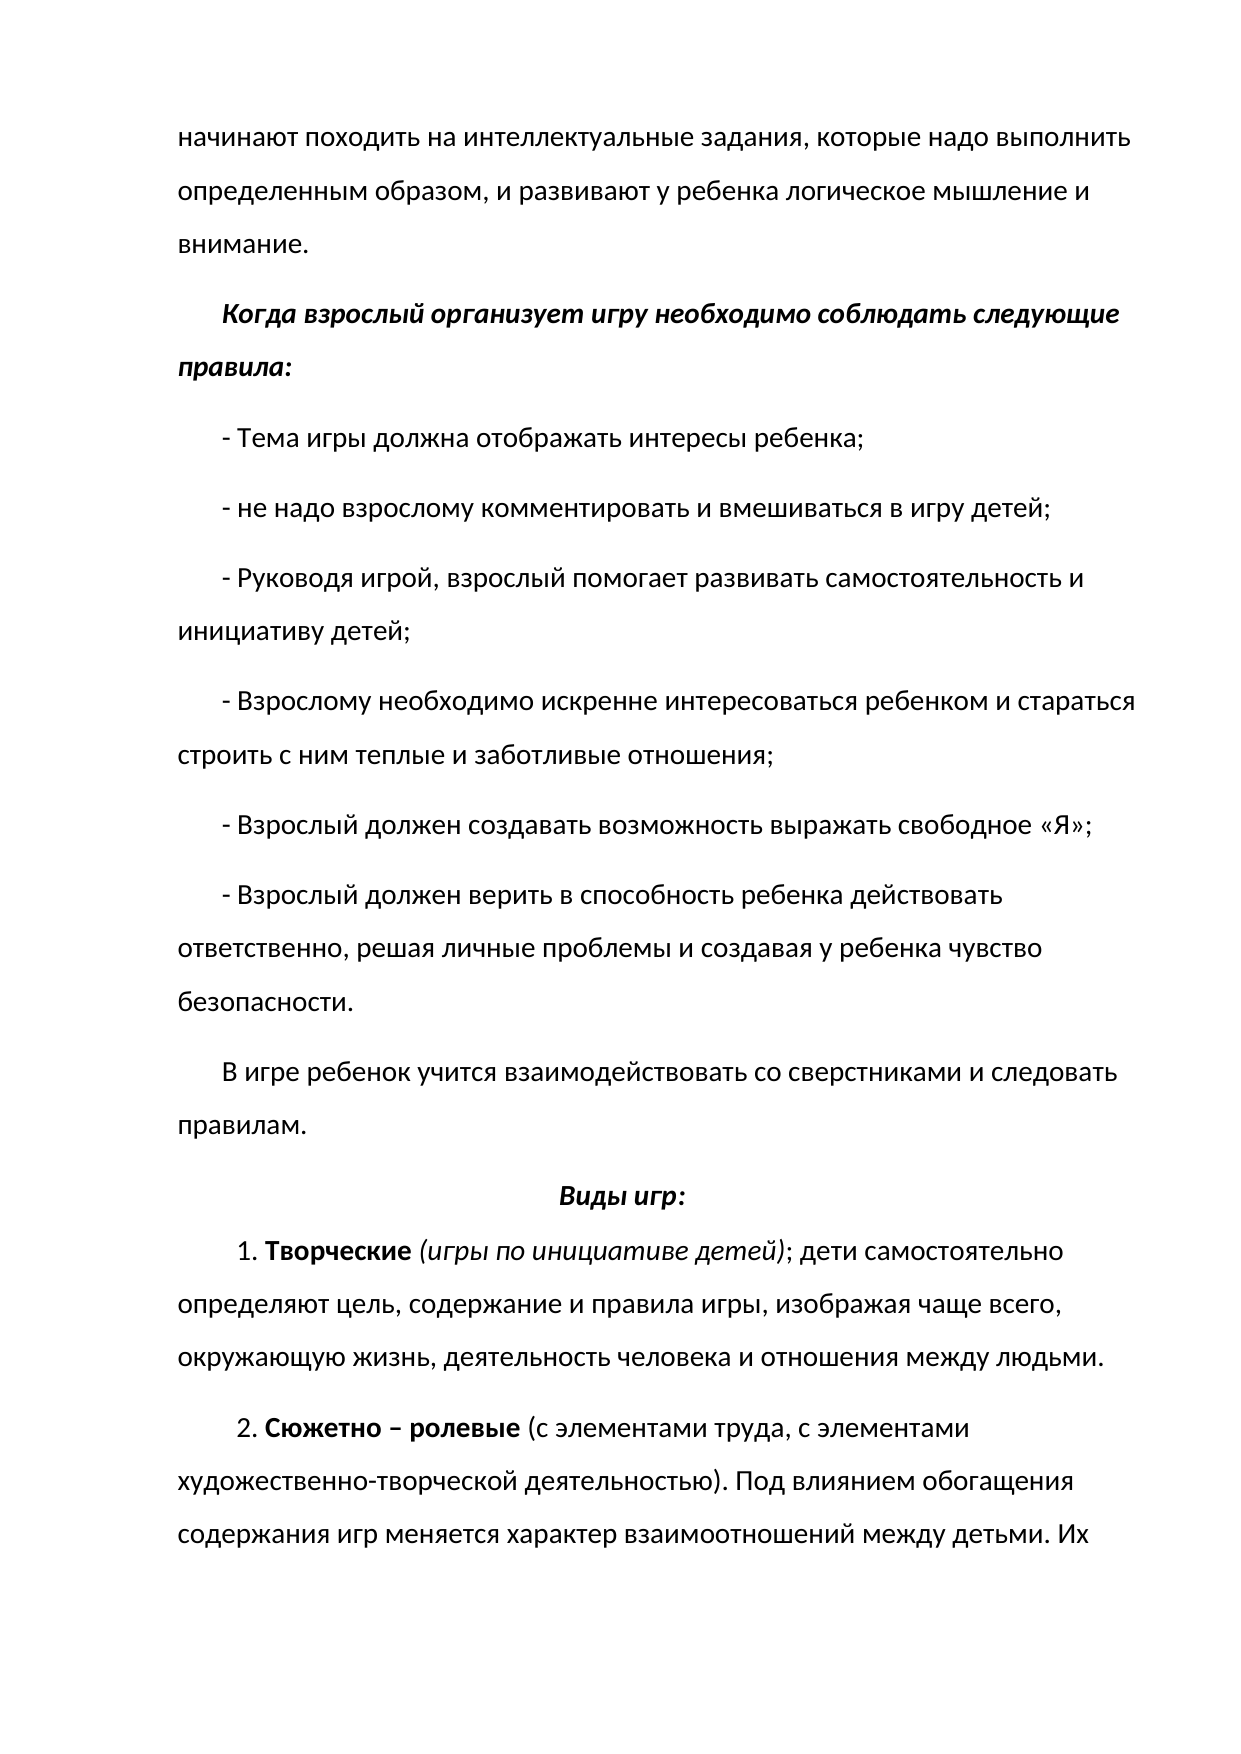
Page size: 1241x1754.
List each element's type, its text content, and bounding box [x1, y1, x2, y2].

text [177, 118, 1152, 261]
text Виды игр: [177, 1177, 1152, 1212]
text В игре ребенок учится взаимодействовать со сверстниками и следовать правилам. [177, 1053, 1152, 1142]
text - Взрослый должен верить в способность ребенка действовать ответственно, решая личные проблемы и создавая у ребенка чувство безопасности. [177, 876, 1152, 1018]
text - Взрослый должен создавать возможность выражать свободное «Я»; [177, 806, 1152, 842]
text - Взрослому необходимо искренне интересоваться ребенком и стараться строить с ним теплые и заботливые отношения; [177, 682, 1152, 771]
text - Руководя игрой, взрослый помогает развивать самостоятельность и инициативу детей; [177, 559, 1152, 648]
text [177, 1409, 1152, 1551]
text - не надо взрослому комментировать и вмешиваться в игру детей; [177, 489, 1152, 524]
text - Тема игры должна отображать интересы ребенка; [177, 419, 1152, 454]
text Когда взрослый организует игру необходимо соблюдать следующие правила: [177, 295, 1152, 384]
text 1. Творческие (игры по инициативе детей); дети самостоятельно определяют цель, содержание и правила игры, изображая чаще всего, окружающую жизнь, деятельность человека и отношения между людьми. [177, 1232, 1152, 1374]
